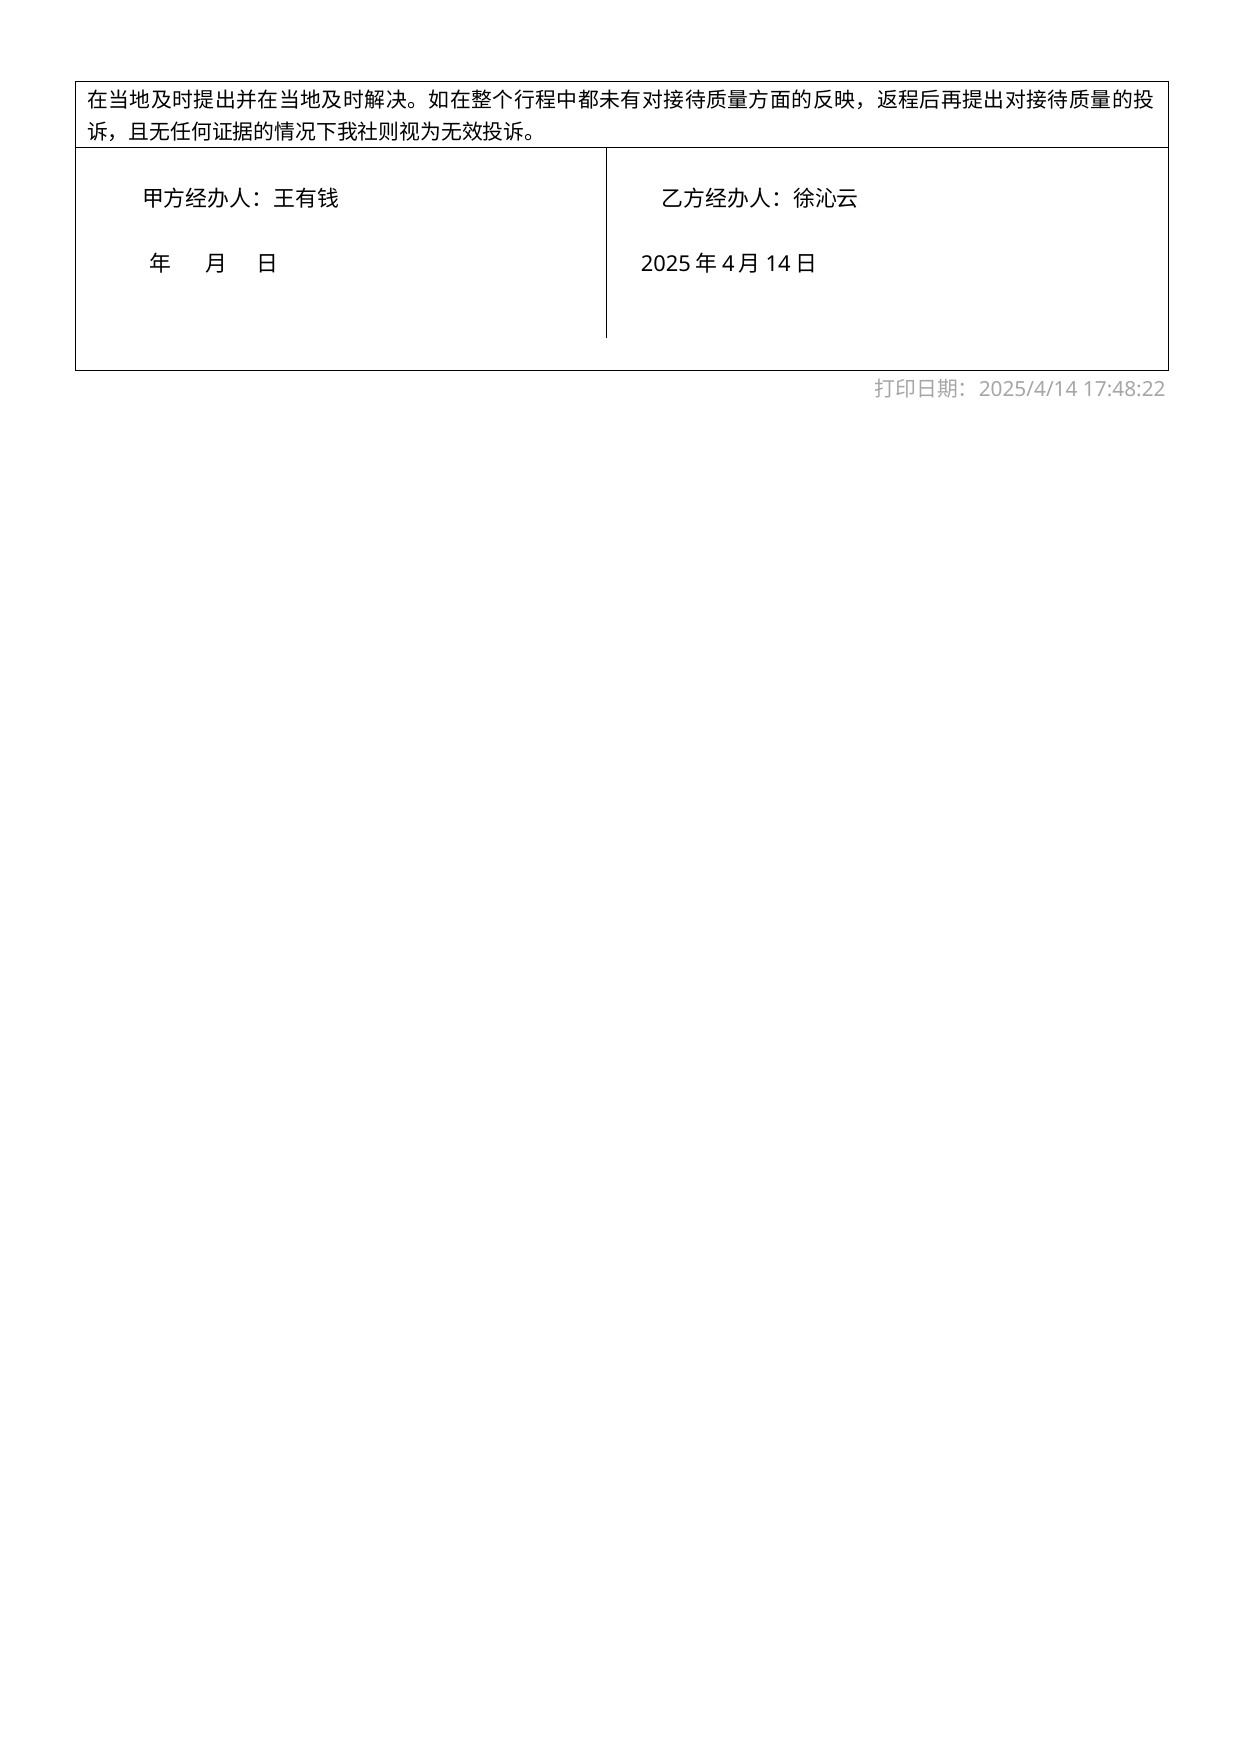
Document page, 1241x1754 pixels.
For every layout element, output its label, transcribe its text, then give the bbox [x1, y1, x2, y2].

table_cell [76, 148, 1168, 370]
text 打印日期：2025/4/14 17:48:22 [75, 371, 1165, 404]
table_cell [76, 82, 1168, 147]
